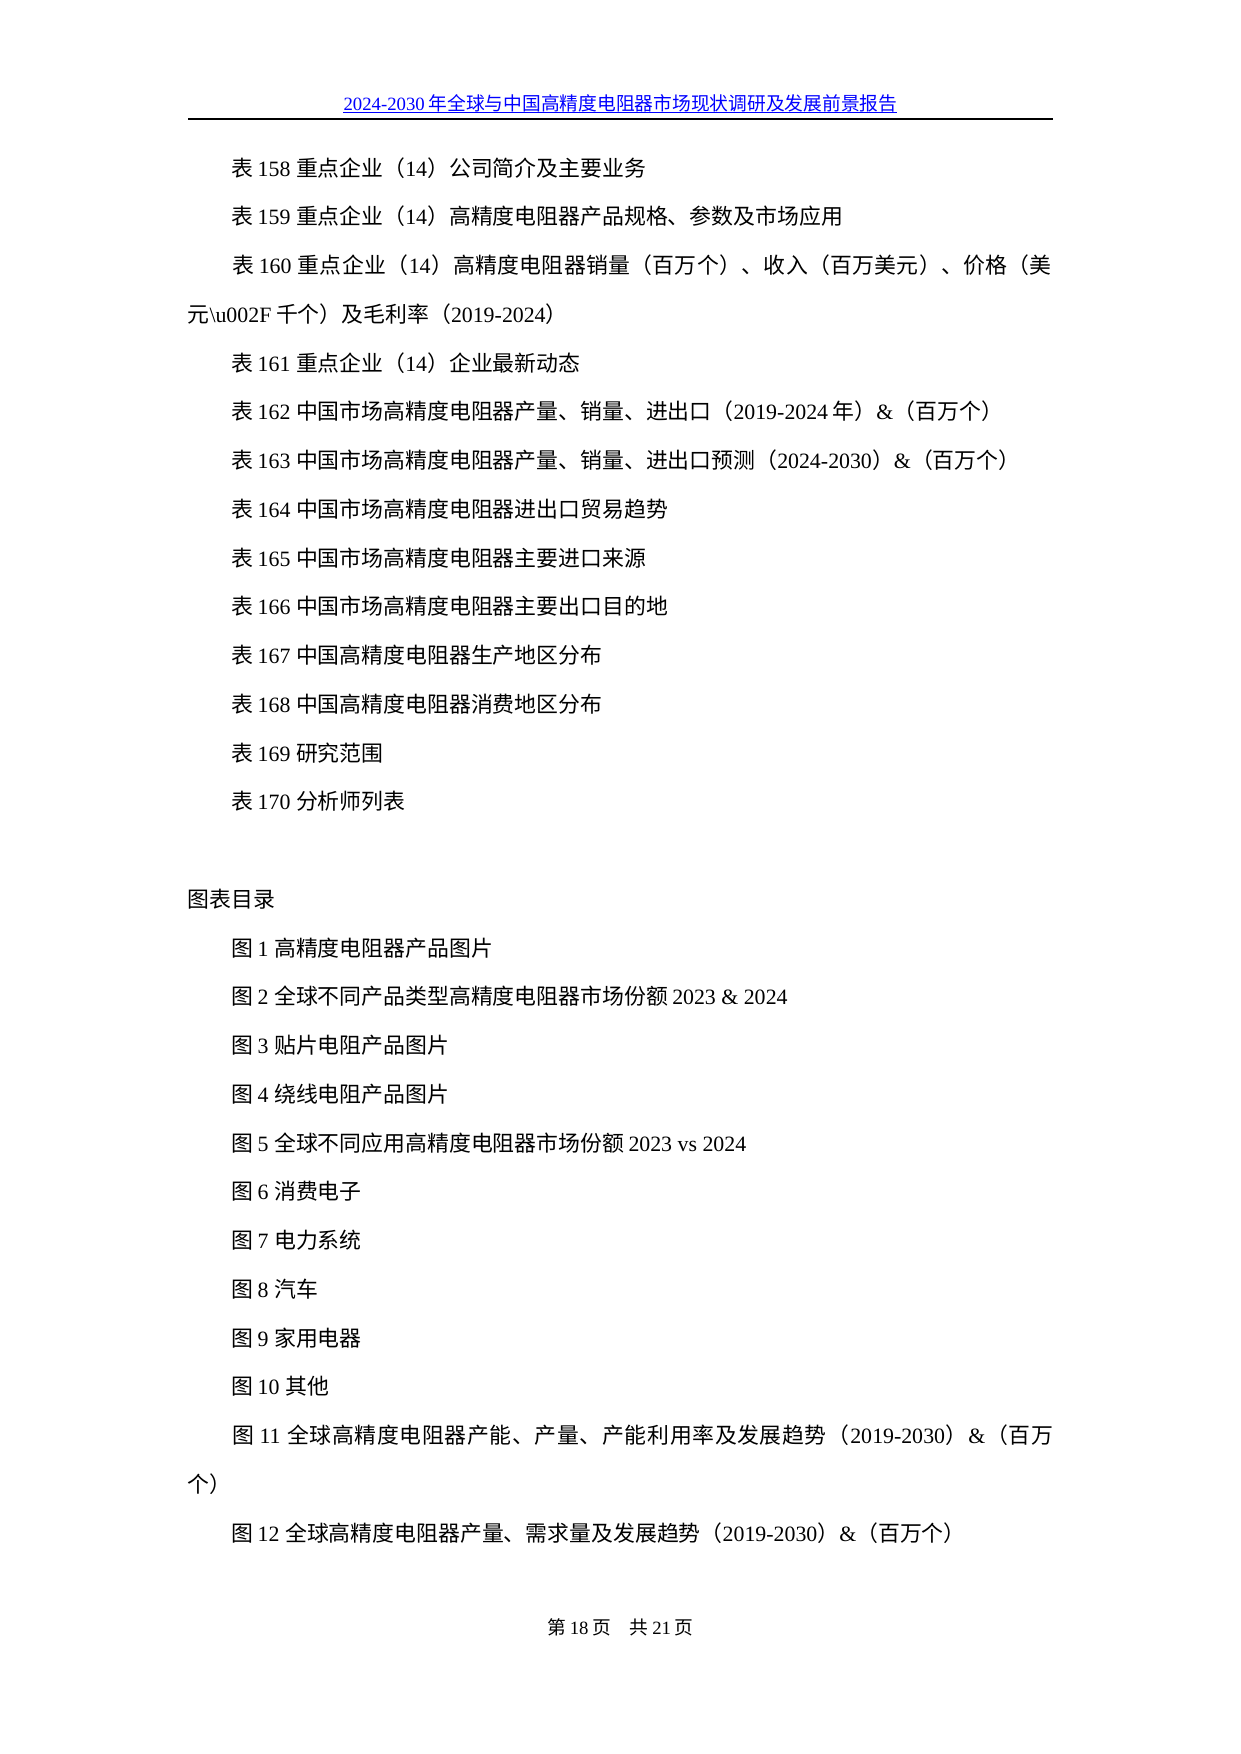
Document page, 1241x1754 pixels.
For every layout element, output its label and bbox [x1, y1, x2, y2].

text [187, 150, 1053, 1548]
